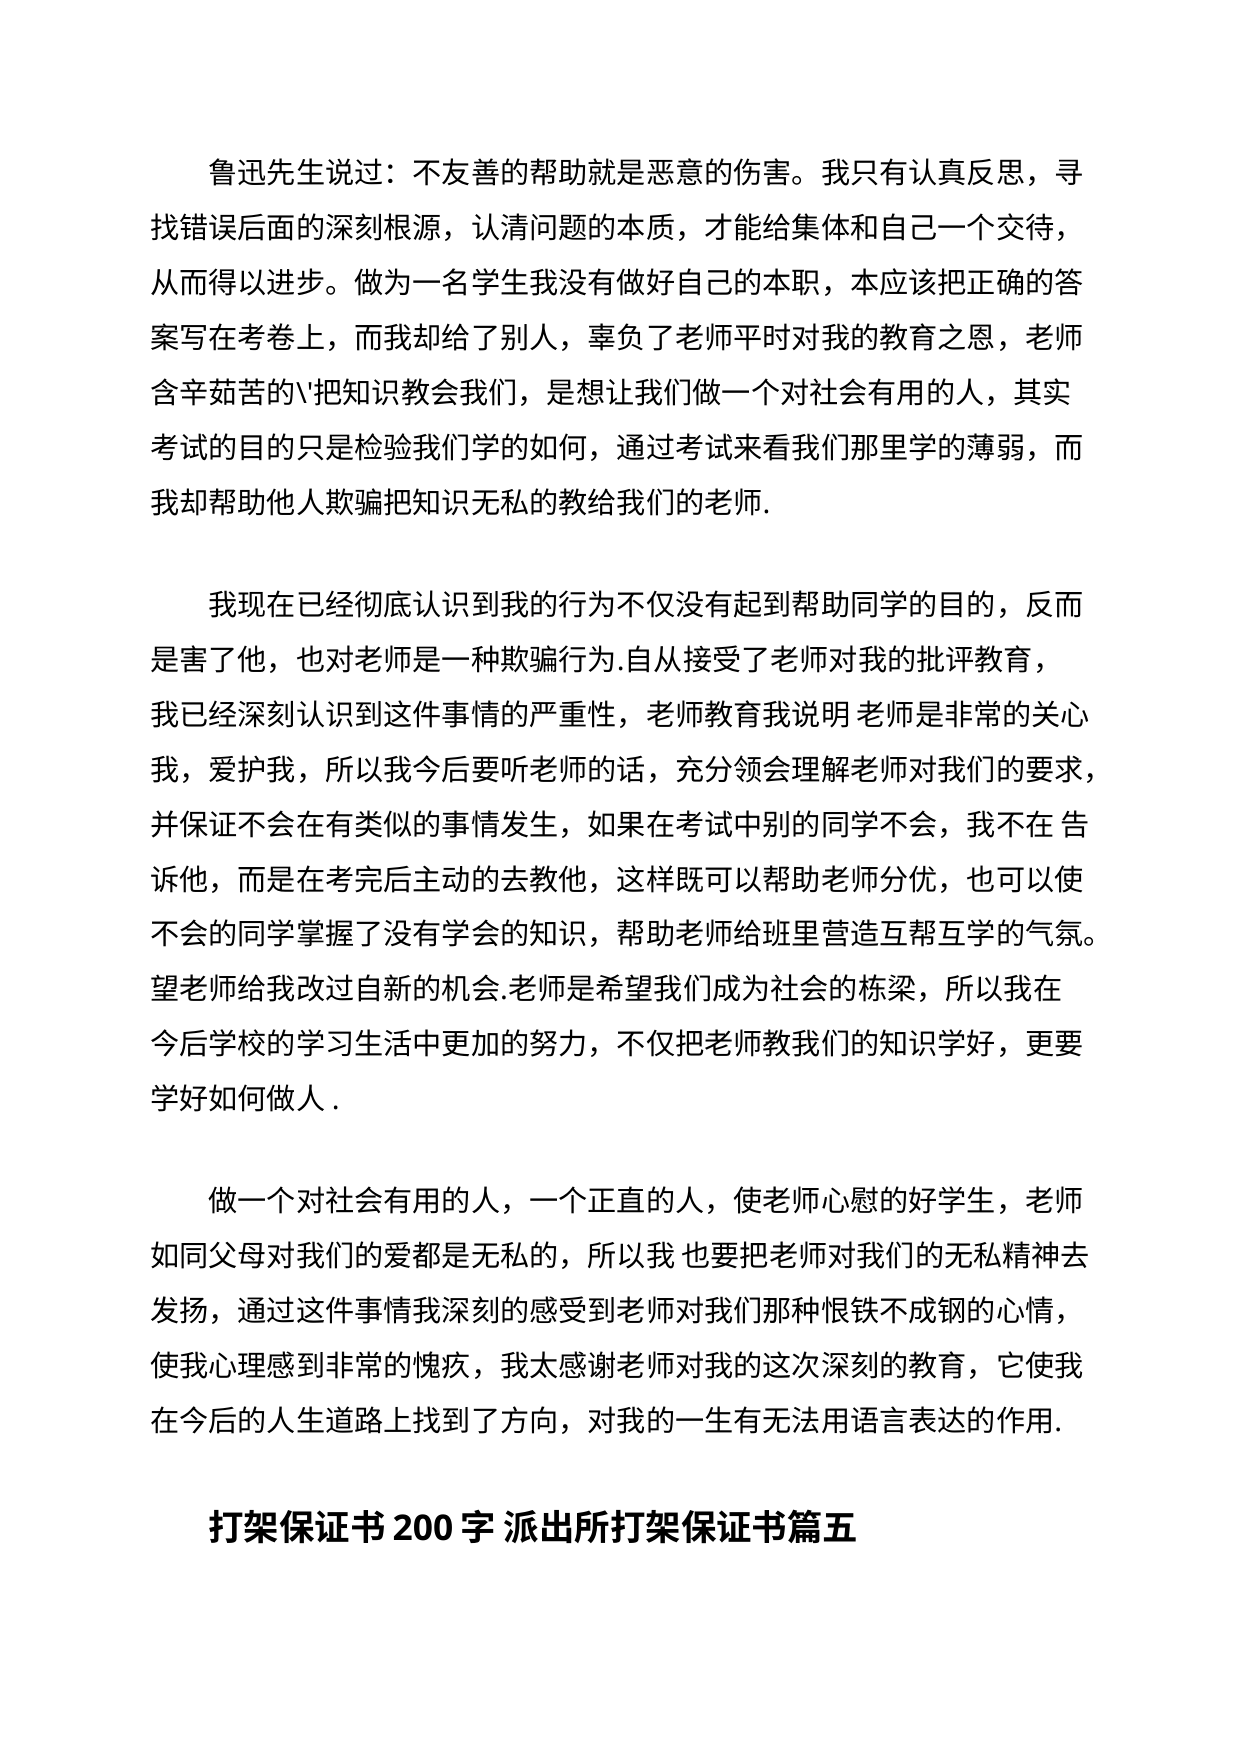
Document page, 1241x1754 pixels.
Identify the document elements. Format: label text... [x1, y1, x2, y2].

text 打架保证书200字 派出所打架保证书篇五 [150, 1499, 1090, 1551]
text 鲁迅先生说过：不友善的帮助就是恶意的伤害。我只有认真反思，寻找错误后面的深刻根源，认清问题的本质，才能给集体和自己一个交待，从而得以进步。做为一名学生我没有做好自己的本职，本应该把正确的答案写在考卷上，而我却给了别人，辜负了老师平时对我的教育之恩，老师含辛茹苦的\'把知识教会我们，是想让我们做一个对社会有用的人，其实考试的目的只是检验我们学的如何，通过考试来看我们那里学的薄弱，而我却帮助他人欺骗把知识无私的教给我们的老师. [150, 150, 1090, 522]
text 我现在已经彻底认识到我的行为不仅没有起到帮助同学的目的，反而是害了他，也对老师是一种欺骗行为.自从接受了老师对我的批评教育，我已经深刻认识到这件事情的严重性，老师教育我说明 老师是非常的关心我，爱护我，所以我今后要听老师的话，充分领会理解老师对我们的要求，并保证不会在有类似的事情发生，如果在考试中别的同学不会，我不在 告诉他，而是在考完后主动的去教他，这样既可以帮助老师分优，也可以使不会的同学掌握了没有学会的知识，帮助老师给班里营造互帮互学的气氛。望老师给我改过自新的机会.老师是希望我们成为社会的栋梁，所以我在今后学校的学习生活中更加的努力，不仅把老师教我们的知识学好，更要学好如何做人 . [150, 581, 1090, 1118]
text 做一个对社会有用的人，一个正直的人，使老师心慰的好学生，老师如同父母对我们的爱都是无私的，所以我 也要把老师对我们的无私精神去发扬，通过这件事情我深刻的感受到老师对我们那种恨铁不成钢的心情，使我心理感到非常的愧疚，我太感谢老师对我的这次深刻的教育，它使我在今后的人生道路上找到了方向，对我的一生有无法用语言表达的作用. [150, 1178, 1090, 1440]
